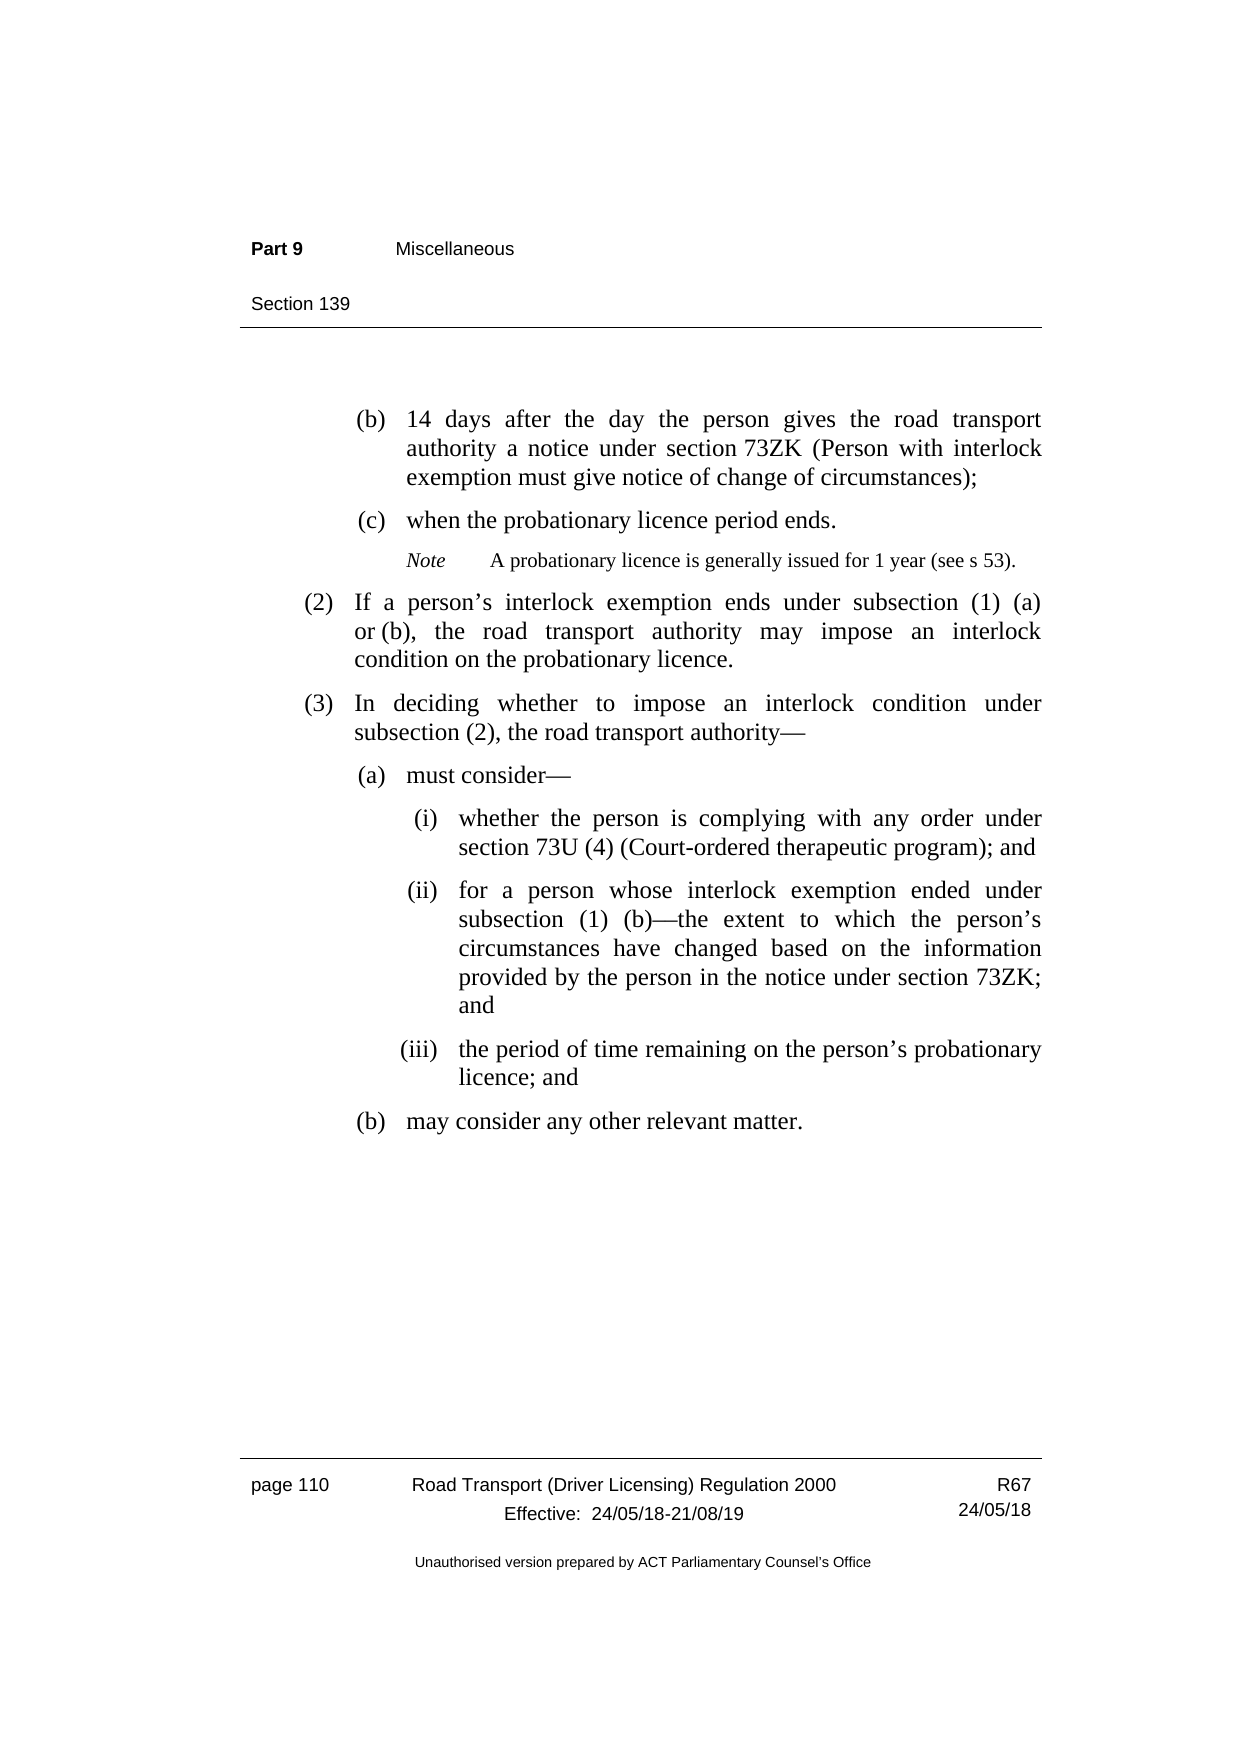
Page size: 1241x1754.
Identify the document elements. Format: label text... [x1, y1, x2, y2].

text (b) may consider any other relevant matter. [239, 1106, 1042, 1134]
text (b) 14 days after the day the person gives the road transport authority a notice under section 73ZK (Person with interlock exemption must give notice of change of circumstances); [239, 404, 1042, 490]
text (i) whether the person is complying with any order under section 73U (4) (Court-ordered therapeutic program); and [239, 803, 1042, 861]
text (a) must consider— [239, 760, 1042, 789]
text (iii) the period of time remaining on the person’s probationary licence; and [239, 1034, 1042, 1091]
text (c) when the probationary licence period ends. [239, 505, 1042, 534]
text (3) In deciding whether to impose an interlock condition under subsection (2), the road transport authority— [239, 688, 1042, 745]
text Note A probationary licence is generally issued for 1 year (see s 53). [406, 548, 1042, 572]
text (ii) for a person whose interlock exemption ended under subsection (1) (b)––the extent to which the person’s circumstances have changed based on the information provided by the person in the notice under section 73ZK; and [239, 875, 1042, 1019]
text (2) If a person’s interlock exemption ends under subsection (1) (a) or (b), the road transport authority may impose an interlock condition on the probationary licence. [239, 587, 1042, 673]
